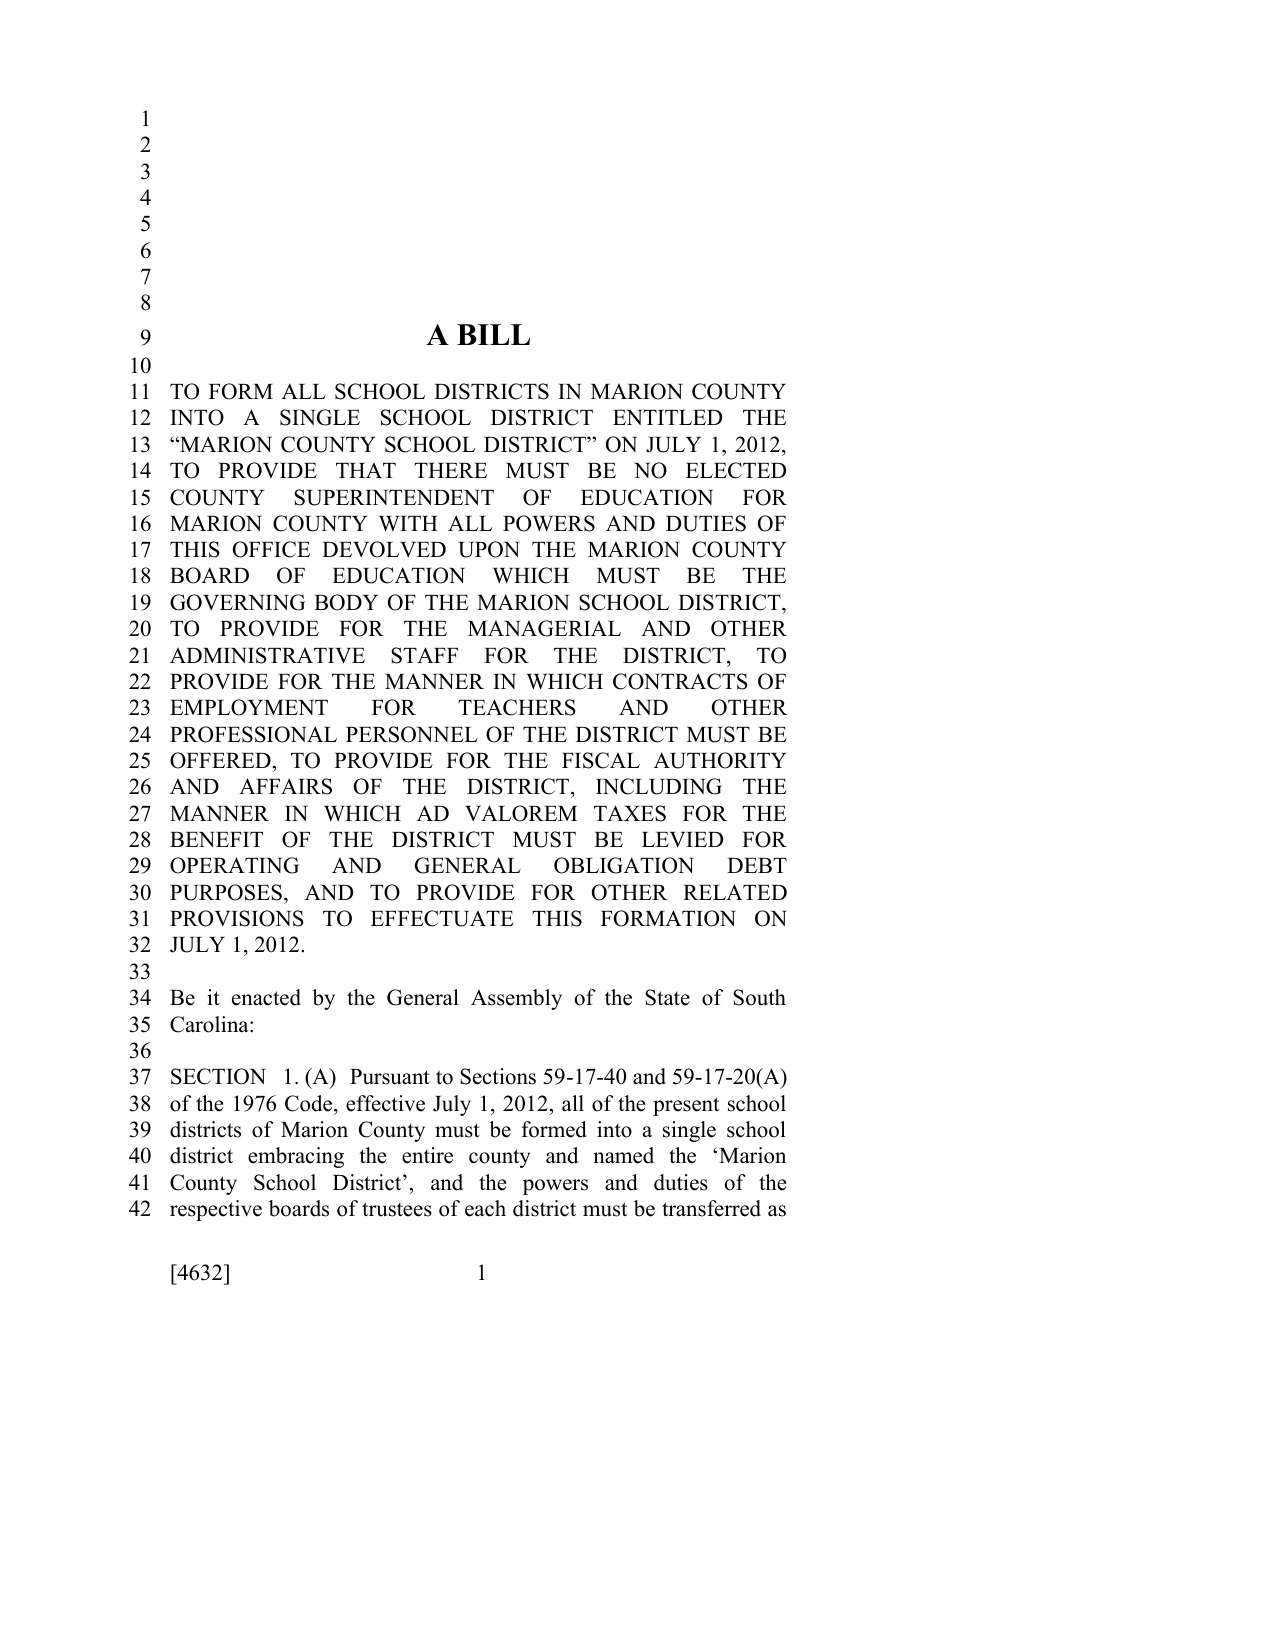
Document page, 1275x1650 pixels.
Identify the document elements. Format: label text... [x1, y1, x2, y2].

text TO FORM ALL SCHOOL DISTRICTS IN MARION COUNTY INTO A SINGLE SCHOOL DISTRICT ENTITLED THE “MARION COUNTY SCHOOL DISTRICT” ON JULY 1, 2012, TO PROVIDE THAT THERE MUST BE NO ELECTED COUNTY SUPERINTENDENT OF EDUCATION FOR MARION COUNTY WITH ALL POWERS AND DUTIES OF THIS OFFICE DEVOLVED UPON THE MARION COUNTY BOARD OF EDUCATION WHICH MUST BE THE GOVERNING BODY OF THE MARION SCHOOL DISTRICT, TO PROVIDE FOR THE MANAGERIAL AND OTHER ADMINISTRATIVE STAFF FOR THE DISTRICT, TO PROVIDE FOR THE MANNER IN WHICH CONTRACTS OF EMPLOYMENT FOR TEACHERS AND OTHER PROFESSIONAL PERSONNEL OF THE DISTRICT MUST BE OFFERED, TO PROVIDE FOR THE FISCAL AUTHORITY AND AFFAIRS OF THE DISTRICT, INCLUDING THE MANNER IN WHICH AD VALOREM TAXES FOR THE BENEFIT OF THE DISTRICT MUST BE LEVIED FOR OPERATING AND GENERAL OBLIGATION DEBT PURPOSES, AND TO PROVIDE FOR OTHER RELATED PROVISIONS TO EFFECTUATE THIS FORMATION ON JULY 1, 2012. [169, 378, 787, 958]
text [169, 1063, 787, 1221]
text A BILL [169, 316, 787, 352]
text Be it enacted by the General Assembly of the State of South Carolina: [169, 984, 787, 1037]
